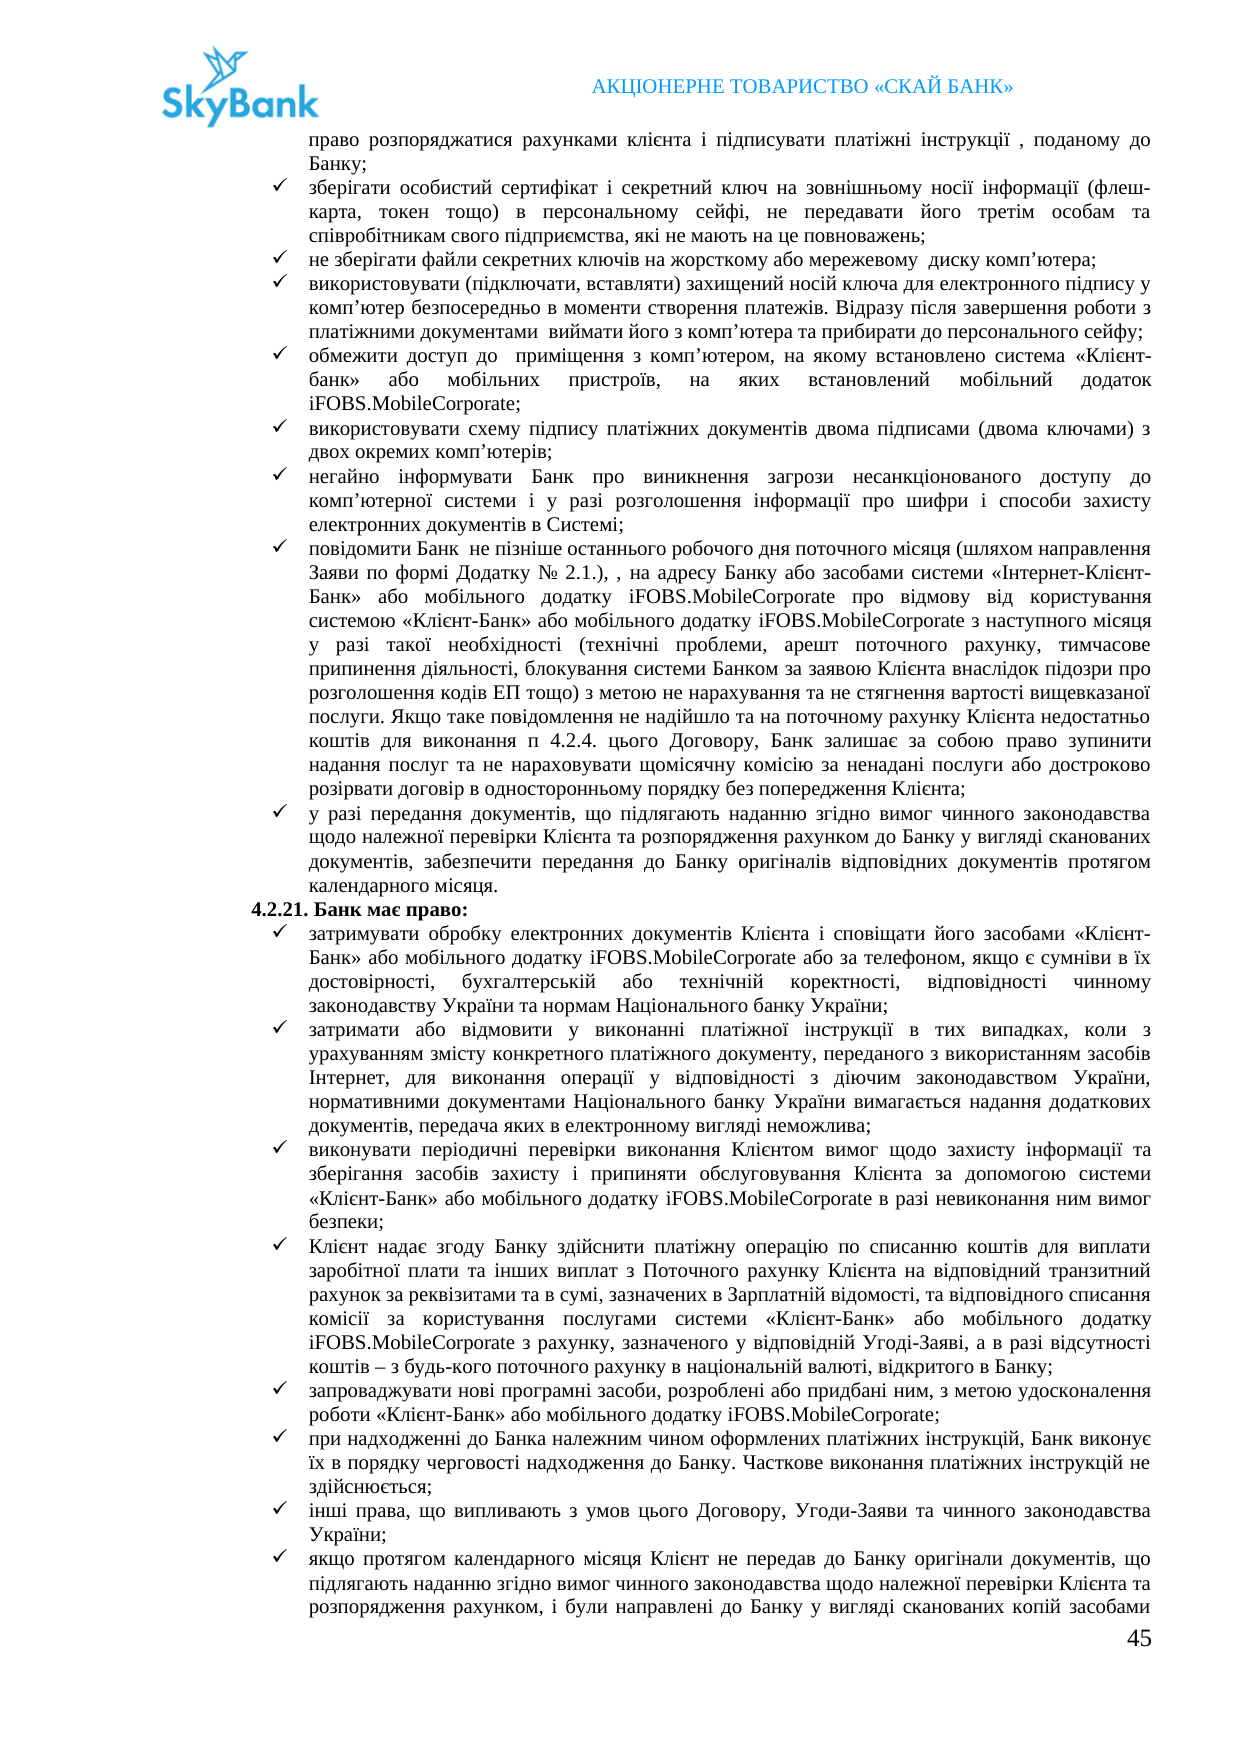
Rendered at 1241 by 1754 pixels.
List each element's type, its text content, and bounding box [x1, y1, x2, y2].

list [271, 127, 1152, 175]
picture [142, 35, 349, 140]
list використовувати схему підпису платіжних документів двома підписами (двома ключами) з двох окремих комп’ютерів; [271, 415, 1152, 463]
list не зберігати файли секретних ключів на жорсткому або мережевому диску комп’ютера; [271, 247, 1152, 271]
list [271, 1546, 1152, 1618]
list запроваджувати новi програмнi засоби, розробленi або придбанi ним, з метою удосконалення роботи «Клієнт-Банк» або мобільного додатку iFOBS.MobileCorporate; [271, 1378, 1152, 1426]
list виконувати періодичні перевірки виконання Клієнтом вимог щодо захисту інформації та зберігання засобів захисту і припиняти обслуговування Клієнта за допомогою системи «Клієнт-Банк» або мобільного додатку iFOBS.MobileCorporate в разі невиконання ним вимог безпеки; [271, 1137, 1152, 1233]
text 4.2.21. Банк має право: [177, 897, 1152, 921]
list у разі передання документів, що підлягають наданню згідно вимог чинного законодавства щодо належної перевірки Клієнта та розпорядження рахунком до Банку у вигляді сканованих документів, забезпечити передання до Банку оригіналів відповідних документів протягом календарного місяця. [271, 800, 1152, 897]
list інші права, що випливають з умов цього Договору, Угоди-Заяви та чинного законодавства України; [271, 1498, 1152, 1546]
list затримати або відмовити у виконанні платіжної інструкції в тих випадках, коли з урахуванням змісту конкретного платіжного документу, переданого з використанням засобів Інтернет, для виконання операції у відповідності з діючим законодавством України, нормативними документами Національного банку України вимагається надання додаткових документів, передача яких в електронному вигляді неможлива; [271, 1017, 1152, 1137]
list затримувати обробку електронних документів Клієнта і сповіщати його засобами «Клієнт-Банк» або мобільного додатку iFOBS.MobileCorporate або за телефоном, якщо є сумніви в їх достовірності, бухгалтерській або технічній коректності, відповідності чинному законодавству України та нормам Національного банку України; [271, 921, 1152, 1017]
list зберігати особистий сертифікат і секретний ключ на зовнішньому носії інформації (флеш-карта, токен тощо) в персональному сейфі, не передавати його третім особам та співробітникам свого підприємства, які не мають на це повноважень; [271, 175, 1152, 247]
list при надходженні до Банка належним чином оформлених платіжних інструкцій, Банк виконує їх в порядку черговості надходження до Банку. Часткове виконання платіжних інструкцій не здійснюється; [271, 1426, 1152, 1498]
list Клієнт надає згоду Банку здійснити платіжну операцію по списанню коштів для виплати заробітної плати та інших виплат з Поточного рахунку Клієнта на відповідний транзитний рахунок за реквізитами та в сумі, зазначених в Зарплатній відомості, та відповідного списання комісії за користування послугами системи «Клієнт-Банк» або мобільного додатку iFOBS.MobileCorporate з рахунку, зазначеного у відповідній Угоді-Заяві, а в разі відсутності коштів – з будь-кого поточного рахунку в національній валюті, відкритого в Банку; [271, 1233, 1152, 1378]
list негайно інформувати Банк про виникнення загрози несанкціонованого доступу до комп’ютерної системи і у разі розголошення інформації про шифри і способи захисту електронних документів в Системі; [271, 463, 1152, 536]
list повідомити Банк не пізніше останнього робочого дня поточного місяця (шляхом направлення Заяви по формі Додатку № 2.1.), , на адресу Банку або засобами системи «Інтернет-Клієнт-Банк» або мобільного додатку iFOBS.MobileCorporate про відмову від користування системою «Клієнт-Банк» або мобільного додатку iFOBS.MobileCorporate з наступного місяця у разі такої необхідності (технічні проблеми, арешт поточного рахунку, тимчасове припинення діяльності, блокування системи Банком за заявою Клієнта внаслідок підозри про розголошення кодів ЕП тощо) з метою не нарахування та не стягнення вартості вищевказаної послуги. Якщо таке повідомлення не надійшло та на поточному рахунку Клієнта недостатньо коштів для виконання п 4.2.4. цього Договору, Банк залишає за собою право зупинити надання послуг та не нараховувати щомісячну комісію за ненадані послуги або достроково розірвати договір в односторонньому порядку без попередження Клієнта; [271, 536, 1152, 800]
list обмежити доступ до приміщення з комп’ютером, на якому встановлено система «Клієнт-банк» або мобільних пристроїв, на яких встановлений мобільний додаток iFOBS.MobileCorporate; [271, 343, 1152, 415]
list використовувати (підключати, вставляти) захищений носій ключа для електронного підпису у комп’ютер безпосередньо в моменти створення платежів. Відразу після завершення роботи з платіжними документами виймати його з комп’ютера та прибирати до персонального сейфу; [271, 271, 1152, 343]
